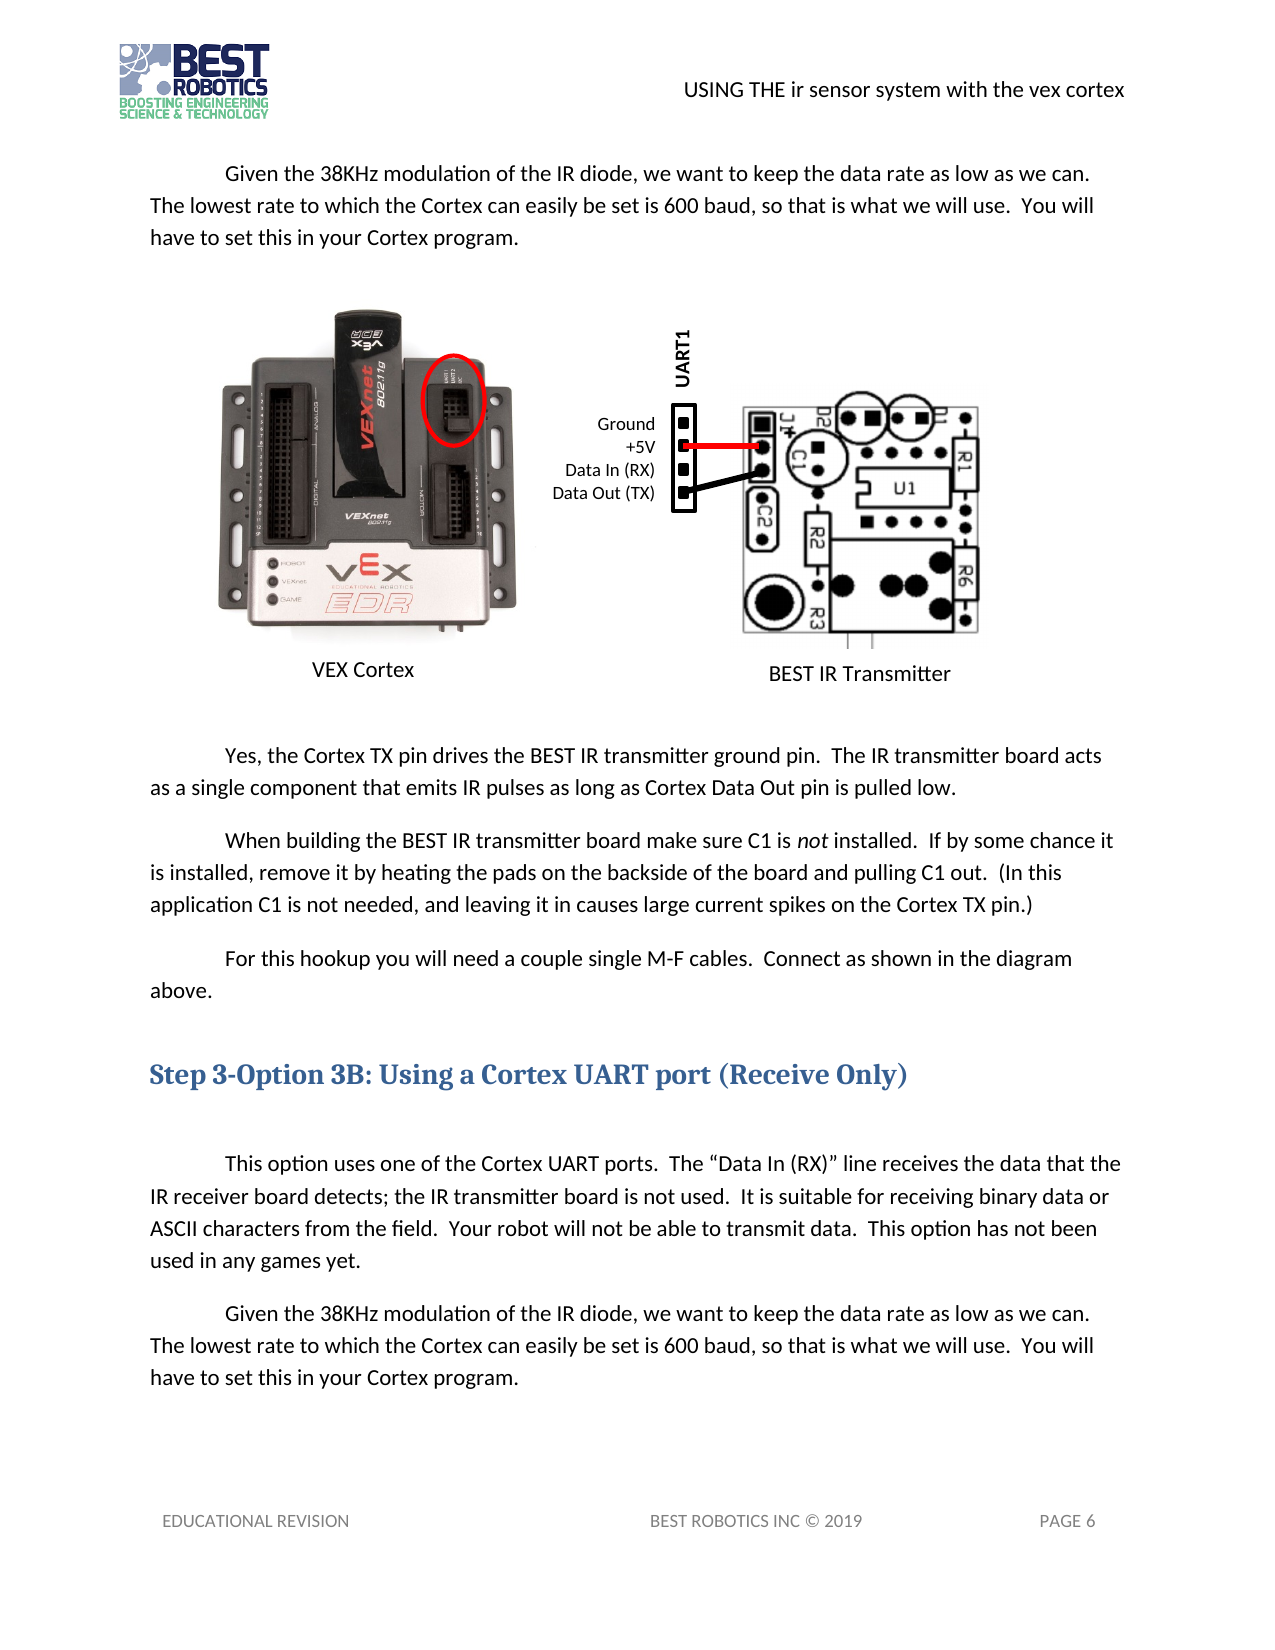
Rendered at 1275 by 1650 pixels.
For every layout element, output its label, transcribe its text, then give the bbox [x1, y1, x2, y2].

picture [197, 299, 537, 649]
picture [729, 383, 990, 649]
text Given the 38KHz modulation of the IR diode, we want to keep the data rate as low as we can. The lowest rate to which the Cortex can easily be set is 600 baud, so that is what we will use. You will have to set this in your Cortex program. [150, 1299, 1125, 1392]
text Given the 38KHz modulation of the IR diode, we want to keep the data rate as low as we can. The lowest rate to which the Cortex can easily be set is 600 baud, so that is what we will use. You will have to set this in your Cortex program. [150, 159, 1125, 251]
picture [112, 31, 275, 131]
text When building the BEST IR transmitter board make sure C1 is not installed. If by some chance it is installed, remove it by heating the pads on the backside of the board and pulling C1 out. (In this application C1 is not needed, and leaving it in causes large current spikes on the Cortex TX pin.) [150, 826, 1125, 919]
text Yes, the Cortex TX pin drives the BEST IR transmitter ground pin. The IR transmitter board acts as a single component that emits IR pulses as long as Cortex Data Out pin is pulled low. [150, 741, 1125, 801]
text This option uses one of the Cortex UART ports. The “Data In (RX)” line receives the data that the IR receiver board detects; the IR transmitter board is not used. It is suitable for receiving binary data or ASCII characters from the field. Your robot will not be able to transmit data. This option has not been used in any games yet. [150, 1149, 1125, 1274]
text For this hookup you will need a couple single M-F cables. Connect as shown in the diagram above. [150, 944, 1125, 1004]
subtitle Step 3-Option 3B: Using a Cortex UART port (Receive Only) [150, 1058, 1125, 1092]
